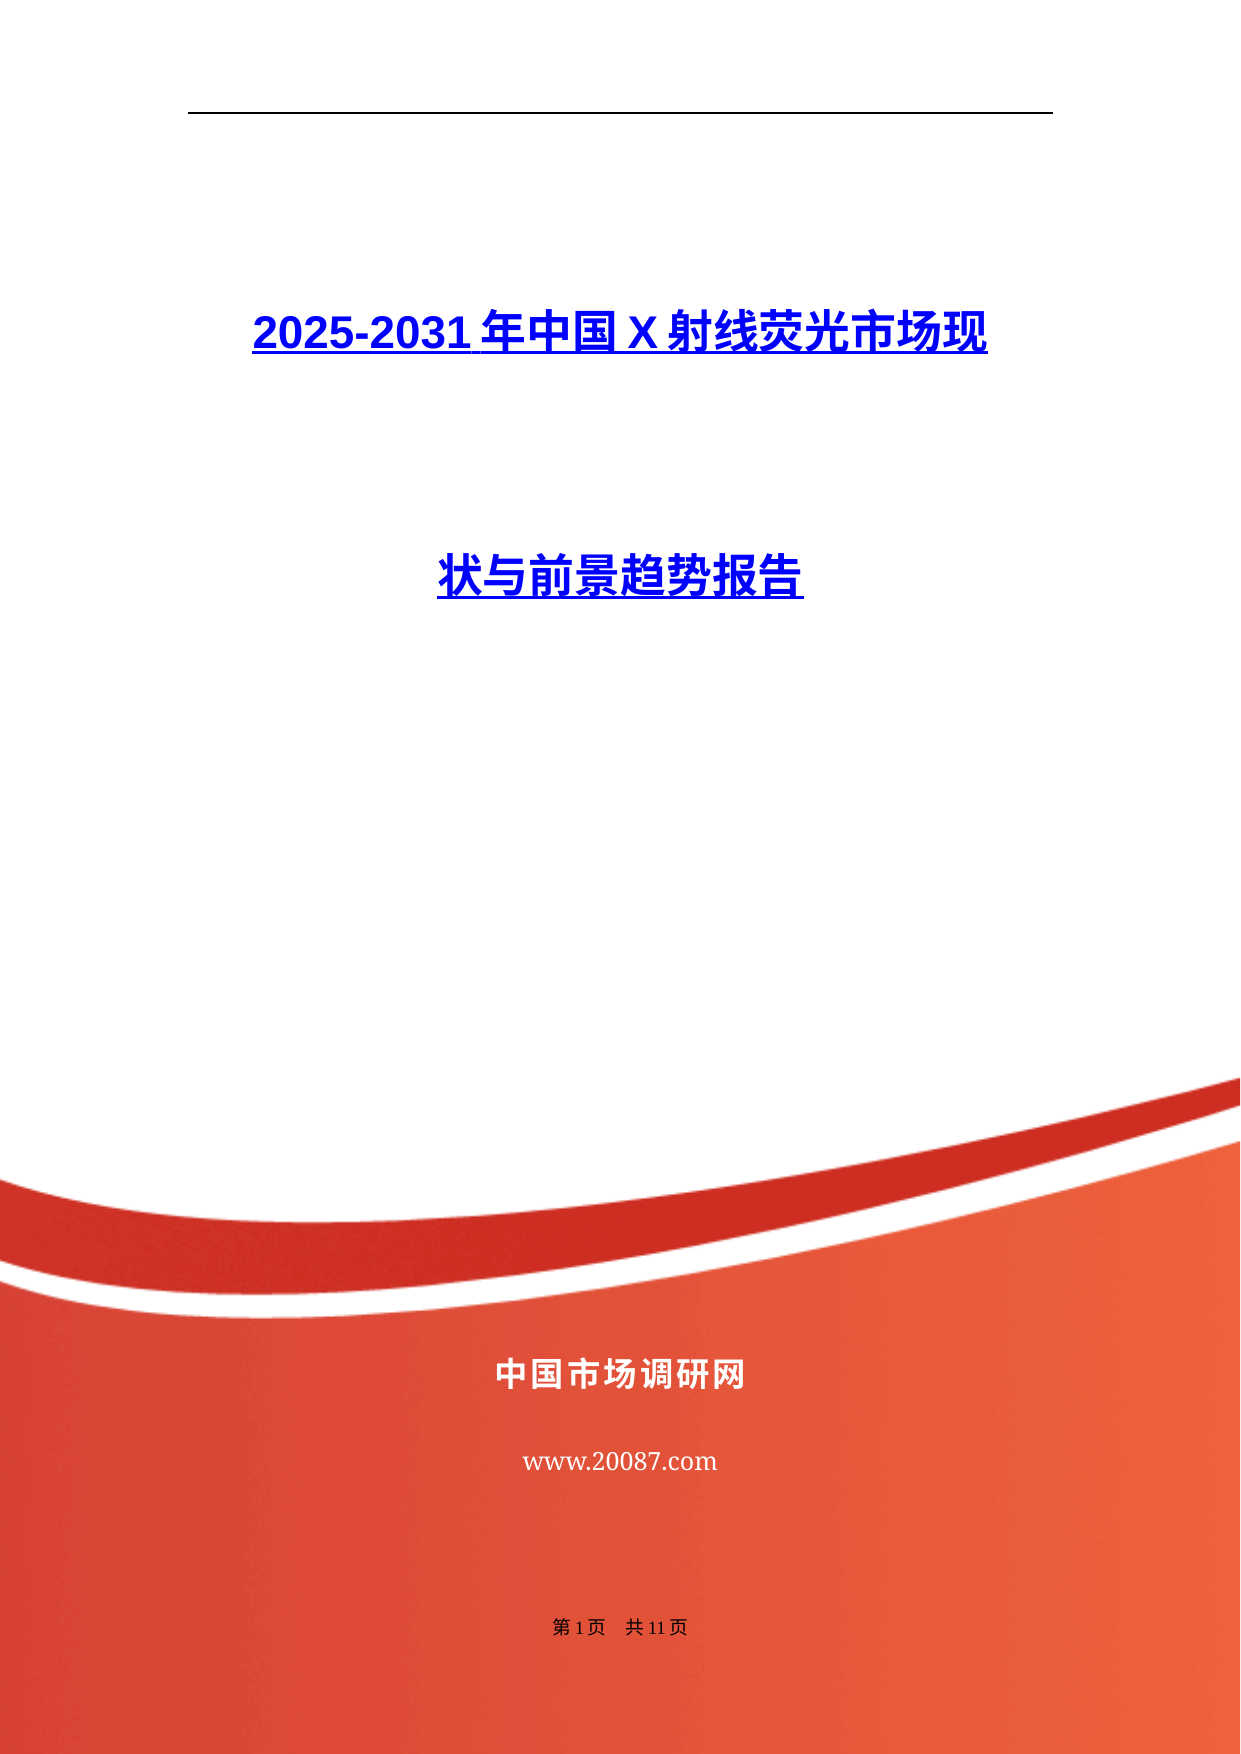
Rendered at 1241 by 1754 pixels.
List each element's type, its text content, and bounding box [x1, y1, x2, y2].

table_header 2025-2031年中国X射线荧光市场现状与前景趋势报告 [188, 207, 1053, 773]
text www.20087.com [187, 1428, 1053, 1493]
subtitle 中国市场调研网 [187, 1339, 1053, 1404]
picture [0, 1006, 1241, 1754]
